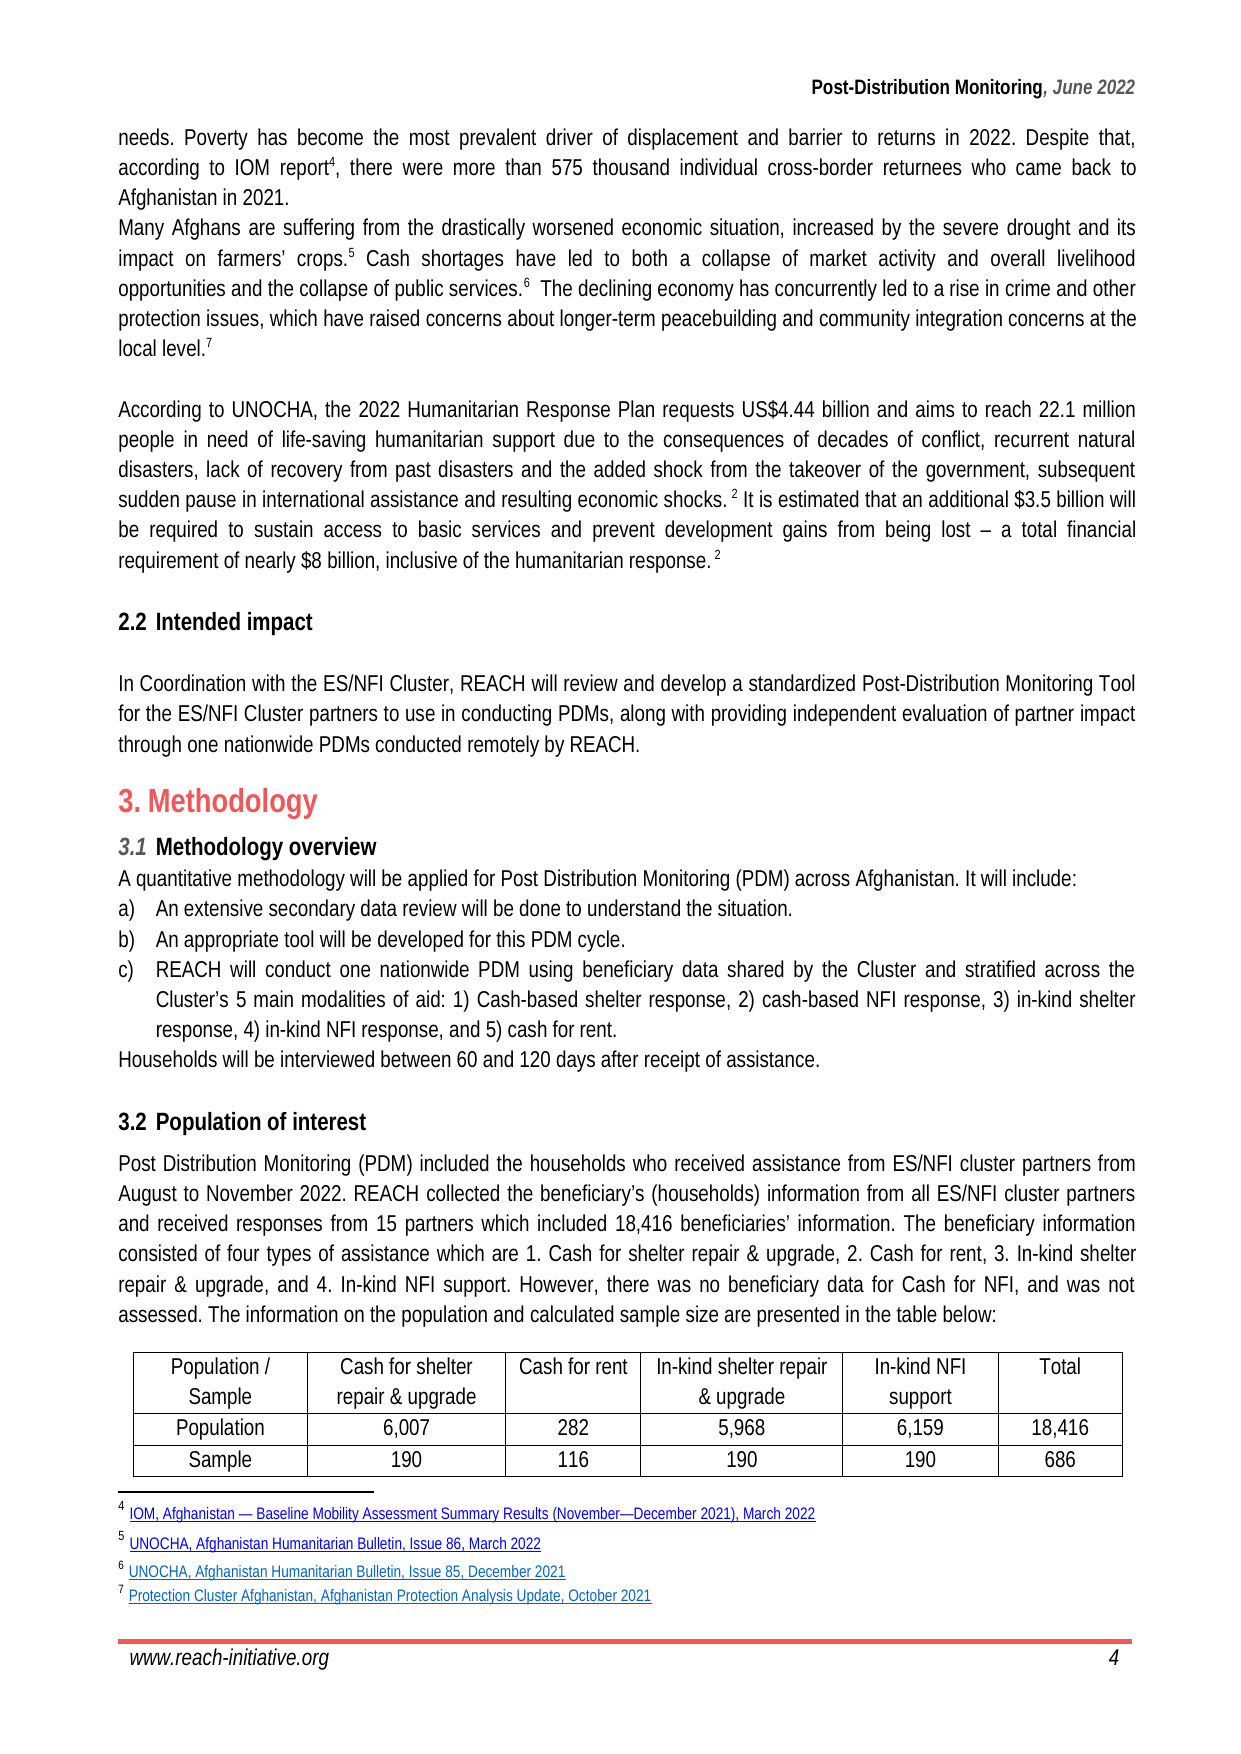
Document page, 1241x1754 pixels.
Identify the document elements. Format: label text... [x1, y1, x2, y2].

table_cell 190 [641, 1446, 842, 1476]
table_cell 686 [999, 1446, 1122, 1476]
list Methodology overview [118, 832, 1137, 861]
table_header Total [999, 1353, 1122, 1413]
list A quantitative methodology will be applied for Post Distribution Monitoring (PDM) across Afghanistan. It will include: [118, 865, 1137, 892]
table_header Cash for rent [506, 1353, 640, 1413]
subtitle Methodology [118, 782, 1137, 820]
text Post Distribution Monitoring (PDM) included the households who received assistance from ES/NFI cluster partners from August to November 2022. REACH collected the beneficiary’s (households) information from all ES/NFI cluster partners and received responses from 15 partners which included 18,416 beneficiaries’ information. The beneficiary information consisted of four types of assistance which are 1. Cash for shelter repair & upgrade, 2. Cash for rent, 3. In-kind shelter repair & upgrade, and 4. In-kind NFI support. However, there was no beneficiary data for Cash for NFI, and was not assessed. The information on the population and calculated sample size are presented in the table below: [118, 1150, 1137, 1327]
table_cell Population [134, 1414, 307, 1444]
table_cell 6,159 [843, 1414, 998, 1444]
text According to UNOCHA, the 2022 Humanitarian Response Plan requests US$4.44 billion and aims to reach 22.1 million people in need of life-saving humanitarian support due to the consequences of decades of conflict, recurrent natural disasters, lack of recovery from past disasters and the added shock from the takeover of the government, subsequent sudden pause in international assistance and resulting economic shocks. 2 It is estimated that an additional $3.5 billion will be required to sustain access to basic services and prevent development gains from being lost – a total financial requirement of nearly $8 billion, inclusive of the humanitarian response. 2 [118, 396, 1137, 573]
table_cell Sample [134, 1446, 307, 1476]
table_cell 190 [308, 1446, 505, 1476]
table_cell 116 [506, 1446, 640, 1476]
text In Coordination with the ES/NFI Cluster, REACH will review and develop a standardized Post-Distribution Monitoring Tool for the ES/NFI Cluster partners to use in conducting PDMs, along with providing independent evaluation of partner impact through one nationwide PDMs conducted remotely by REACH. [118, 670, 1137, 757]
table_cell 6,007 [308, 1414, 505, 1444]
table_header In-kind NFI support [843, 1353, 998, 1413]
list Intended impact [118, 607, 1137, 636]
table_header Population / Sample [134, 1353, 307, 1413]
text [118, 124, 1137, 210]
list An appropriate tool will be developed for this PDM cycle. [118, 926, 1137, 952]
table_cell 190 [843, 1446, 998, 1476]
table_cell 5,968 [641, 1414, 842, 1444]
text Many Afghans are suffering from the drastically worsened economic situation, increased by the severe drought and its impact on farmers’ crops. Cash shortages have led to both a collapse of market activity and overall livelihood opportunities and the collapse of public services. The declining economy has concurrently led to a rise in crime and other protection issues, which have raised concerns about longer-term peacebuilding and community integration concerns at the local level. [118, 214, 1137, 361]
list Households will be interviewed between 60 and 120 days after receipt of assistance. [118, 1046, 1137, 1073]
list REACH will conduct one nationwide PDM using beneficiary data shared by the Cluster and stratified across the Cluster’s 5 main modalities of aid: 1) Cash-based shelter response, 2) cash-based NFI response, 3) in-kind shelter response, 4) in-kind NFI response, and 5) cash for rent. [118, 956, 1137, 1043]
table_header Cash for shelter repair & upgrade [308, 1353, 505, 1413]
list An extensive secondary data review will be done to understand the situation. [118, 895, 1137, 922]
list Population of interest [118, 1107, 1137, 1136]
table_cell 282 [506, 1414, 640, 1444]
table_cell 18,416 [999, 1414, 1122, 1444]
table_header In-kind shelter repair & upgrade [641, 1353, 842, 1413]
